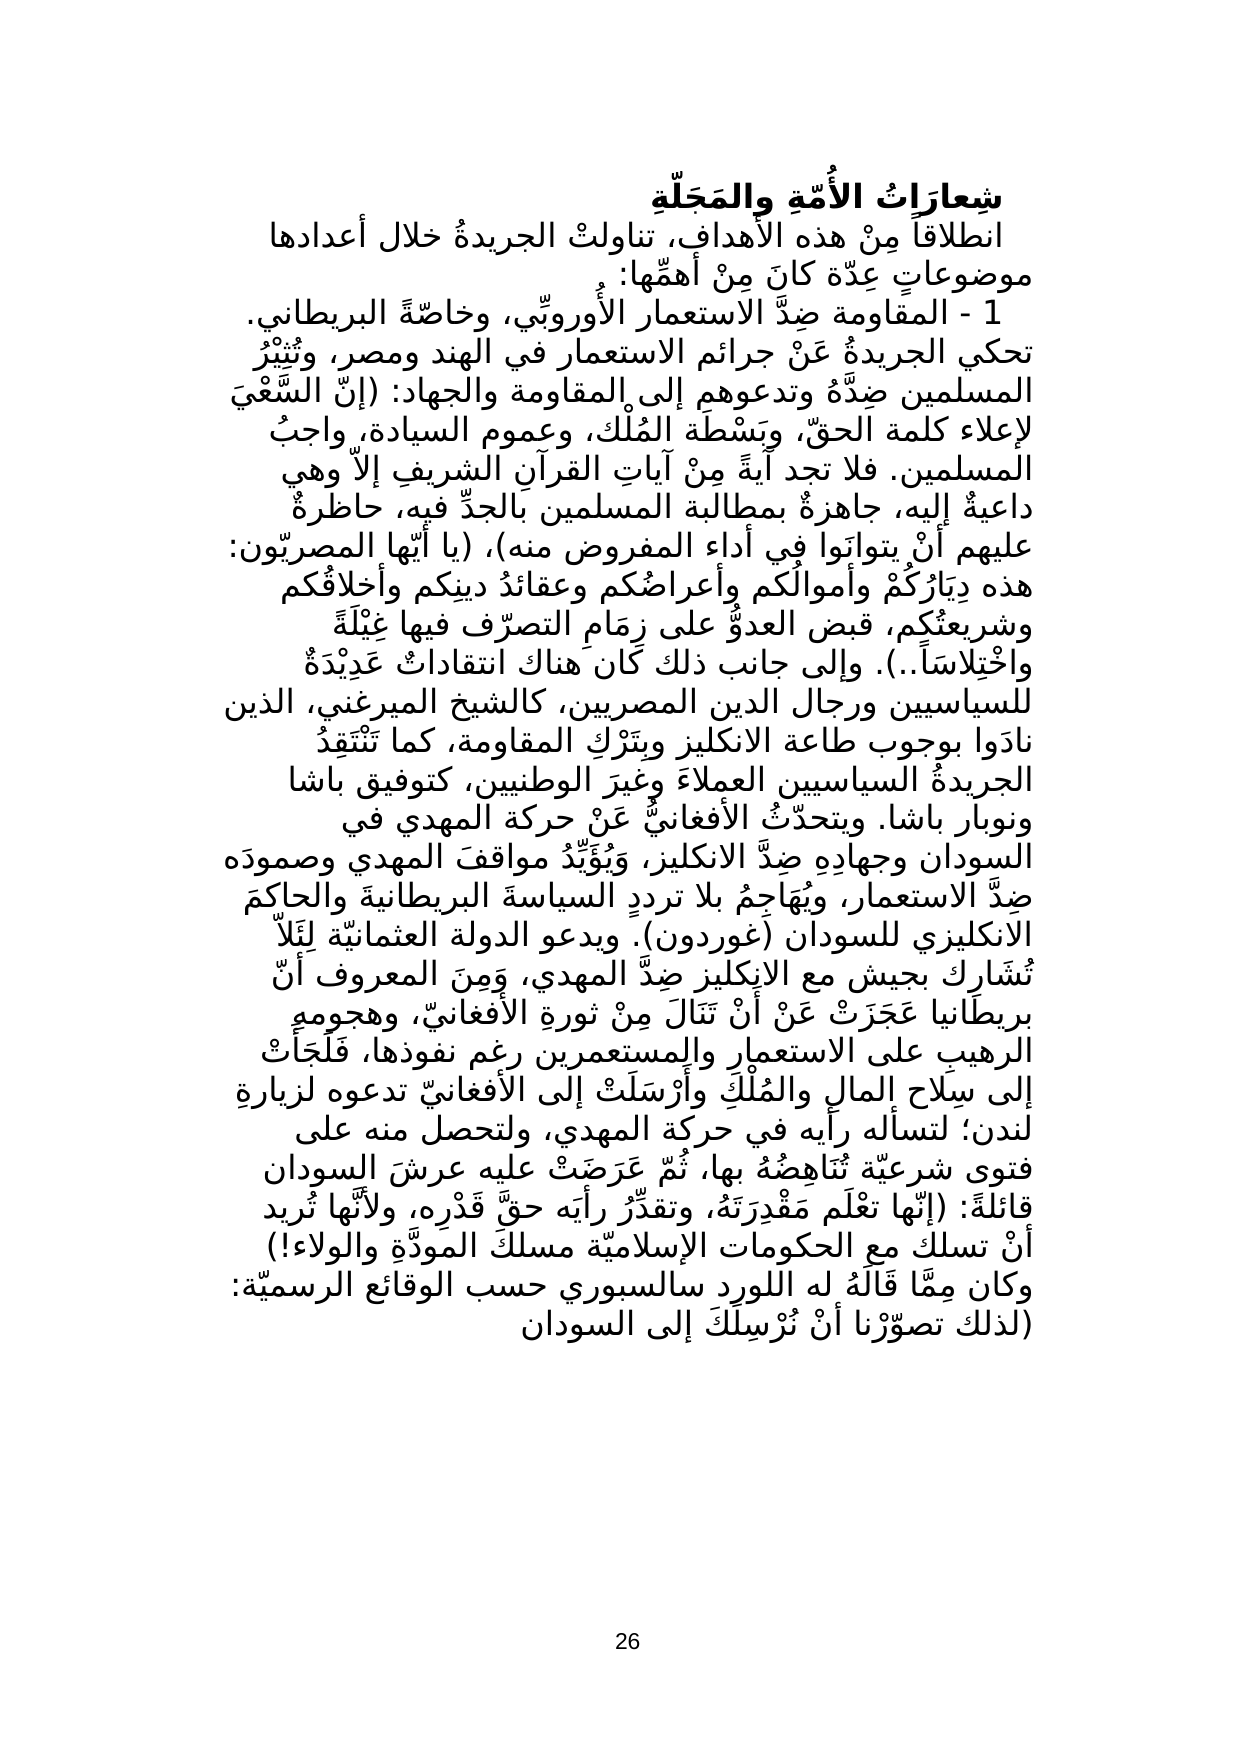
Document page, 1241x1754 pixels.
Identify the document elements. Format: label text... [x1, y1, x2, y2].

text 1 - المقاومة ضِدَّ الاستعمار الأُوروبِّي، وخاصّةً البريطاني. تحكي الجريدةُ عَنْ جرائم الاستعمار في الهند ومصر، وتُثِيْرُ المسلمين ضِدَّهُ وتدعوهم إلى المقاومة والجهاد: (إنّ السَّعْيَ لإعلاء كلمة الحقّ، وبَسْطَة المُلْك، وعموم السيادة، واجبُ المسلمين. فلا تجد آيةً مِنْ آياتِ القرآنِ الشريفِ إلاّ وهي داعيةٌ إليه، جاهزةٌ بمطالبة المسلمين بالجدِّ فيه، حاظرةٌ عليهم أنْ يتوانَوا في أداء المفروض منه)، (يا أيّها المصريّون: هذه دِيَارُكُمْ وأموالُكم وأعراضُكم وعقائدُ دينِكم وأخلاقُكم وشريعتُكم، قبض العدوُّ على زِمَامِ التصرّف فيها غِيْلَةً واخْتِلاسَاً..). وإلى جانب ذلك كان هناك انتقاداتٌ عَدِيْدَةٌ للسياسيين ورجال الدين المصريين، كالشيخ الميرغني، الذين نادَوا بوجوب طاعة الانكليز وبِتَرْكِ المقاومة، كما تَنْتَقِدُ الجريدةُ السياسيين العملاءَ وغيرَ الوطنيين، كتوفيق باشا ونوبار باشا. ويتحدّثُ الأفغانيُّ عَنْ حركة المهدي في السودان وجهادِهِ ضِدَّ الانكليز، وَيُؤَيِّدُ مواقفَ المهدي وصمودَه ضِدَّ الاستعمار، ويُهَاجِمُ بلا ترددٍ السياسةَ البريطانيةَ والحاكمَ الانكليزي للسودان (غوردون). ويدعو الدولة العثمانيّة لِئَلاّ تُشَارِك بجيش مع الانكليز ضِدَّ المهدي، وَمِنَ المعروف أنّ بريطانيا عَجَزَتْ عَنْ أَنْ تَنَالَ مِنْ ثورةِ الأفغانيّ، وهجومهِ الرهيبِ على الاستعمارِ والمستعمرين رغم نفوذها، فَلَجَأَتْ إلى سِلاح المالِ والمُلْكِ وأَرْسَلَتْ إلى الأفغانيّ تدعوه لزيارةِ لندن؛ لتسأله رأيه في حركة المهدي، ولتحصل منه على فتوى شرعيّة تُنَاهِضُهُ بها، ثُمّ عَرَضَتْ عليه عرشَ السودان قائلةً: (إنّها تعْلَم مَقْدِرَتَهُ، وتقدِّرُ رأيَه حقَّ قَدْرِه، ولأنَّها تُريد أنْ تسلك مع الحكومات الإسلاميّة مسلكَ المودَّةِ والولاء!) وكان مِمَّا قَالَهُ له اللورد سالسبوري حسب الوقائع الرسميّة: (لذلك تصوّرْنا أنْ نُرْسِلَكَ إلى السودان [222, 294, 1033, 1343]
text انطلاقاً مِنْ هذه الأهداف، تناولتْ الجريدةُ خلال أعدادها موضوعاتٍ عِدّة كانَ مِنْ أهمِّها: [222, 216, 1033, 294]
text شِعارَاتُ الأُمّةِ والمَجَلّةِ [222, 177, 1033, 216]
